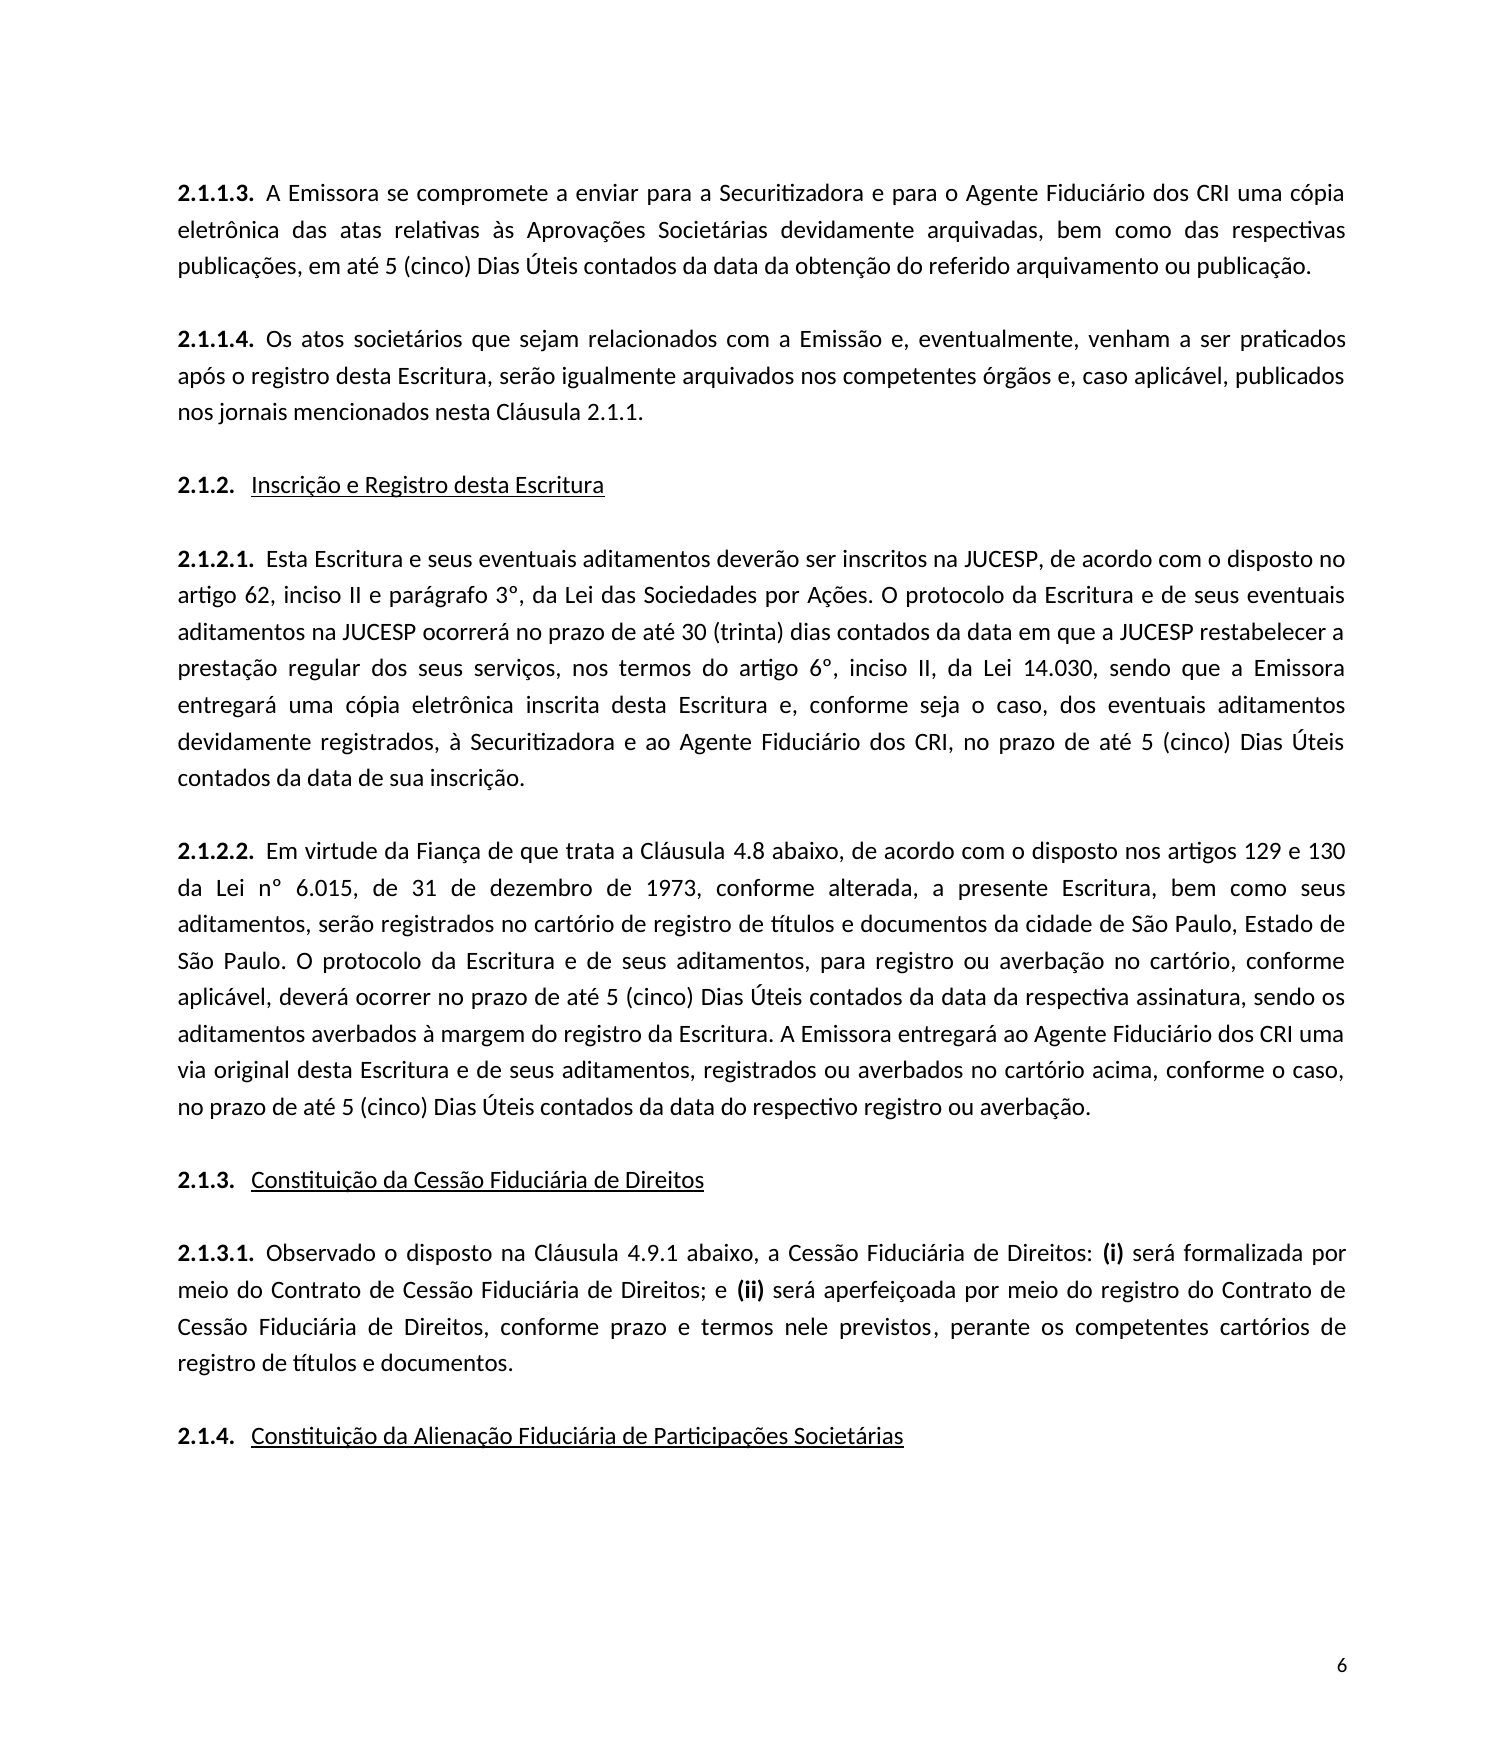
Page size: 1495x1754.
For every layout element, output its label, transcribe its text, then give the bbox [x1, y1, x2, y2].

list 2.1.2.2. Em virtude da Fiança de que trata a Cláusula 4.8 abaixo, de acordo com o disposto nos artigos 129 e 130 da Lei nº 6.015, de 31 de dezembro de 1973, conforme alterada, a presente Escritura, bem como seus aditamentos, serão registrados no cartório de registro de títulos e documentos da cidade de São Paulo, Estado de São Paulo. O protocolo da Escritura e de seus aditamentos, para registro ou averbação no cartório, conforme aplicável, deverá ocorrer no prazo de até 5 (cinco) Dias Úteis contados da data da respectiva assinatura, sendo os aditamentos averbados à margem do registro da Escritura. A Emissora entregará ao Agente Fiduciário dos CRI uma via original desta Escritura e de seus aditamentos, registrados ou averbados no cartório acima, conforme o caso, no prazo de até 5 (cinco) Dias Úteis contados da data do respectivo registro ou averbação. [177, 835, 1347, 1122]
list A Emissora se compromete a enviar para a Securitizadora e para o Agente Fiduciário dos CRI uma cópia eletrônica das atas relativas às Aprovações Societárias devidamente arquivadas, bem como das respectivas publicações, em até 5 (cinco) Dias Úteis contados da data da obtenção do referido arquivamento ou publicação. [177, 177, 1347, 281]
list Inscrição e Registro desta Escritura [177, 470, 1347, 500]
list Constituição da Cessão Fiduciária de Direitos [177, 1164, 1347, 1195]
list Constituição da Alienação Fiduciária de Participações Societárias [177, 1420, 1347, 1451]
list 2.1.2.1. Esta Escritura e seus eventuais aditamentos deverão ser inscritos na JUCESP, de acordo com o disposto no artigo 62, inciso II e parágrafo 3º, da Lei das Sociedades por Ações. O protocolo da Escritura e de seus eventuais aditamentos na JUCESP ocorrerá no prazo de até 30 (trinta) dias contados da data em que a JUCESP restabelecer a prestação regular dos seus serviços, nos termos do artigo 6º, inciso II, da Lei 14.030, sendo que a Emissora entregará uma cópia eletrônica inscrita desta Escritura e, conforme seja o caso, dos eventuais aditamentos devidamente registrados, à Securitizadora e ao Agente Fiduciário dos CRI, no prazo de até 5 (cinco) Dias Úteis contados da data de sua inscrição. [177, 543, 1347, 793]
list Observado o disposto na Cláusula 4.9.1 abaixo, a Cessão Fiduciária de Direitos: (i) será formalizada por meio do Contrato de Cessão Fiduciária de Direitos; e (ii) será aperfeiçoada por meio do registro do Contrato de Cessão Fiduciária de Direitos, conforme prazo e termos nele previstos, perante os competentes cartórios de registro de títulos e documentos. [177, 1237, 1347, 1378]
list Os atos societários que sejam relacionados com a Emissão e, eventualmente, venham a ser praticados após o registro desta Escritura, serão igualmente arquivados nos competentes órgãos e, caso aplicável, publicados nos jornais mencionados nesta Cláusula 2.1.1. [177, 323, 1347, 427]
